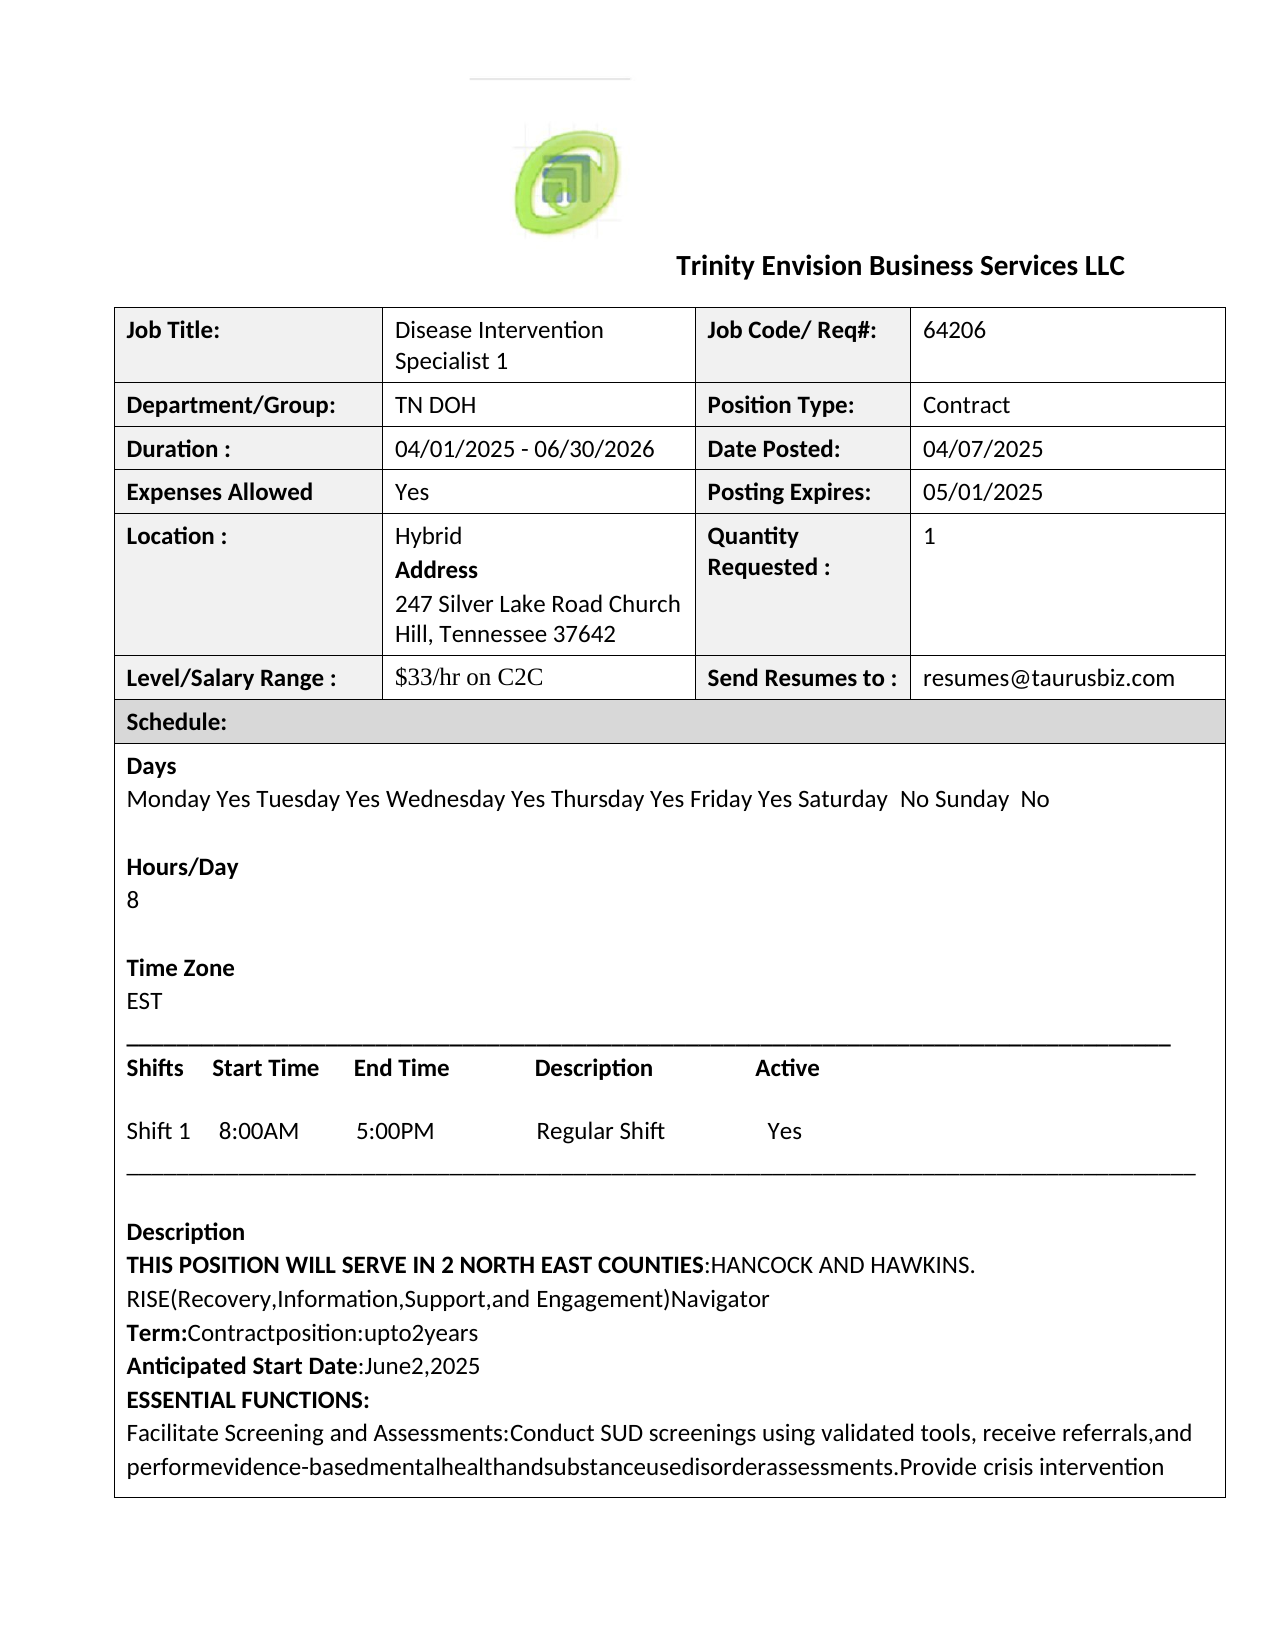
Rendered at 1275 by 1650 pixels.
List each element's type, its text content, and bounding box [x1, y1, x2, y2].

table_cell 05/01/2025 [911, 470, 1225, 513]
table_cell Hybrid Address 247 Silver Lake Road Church Hill, Tennessee 37642 [383, 514, 695, 655]
picture [469, 75, 670, 275]
table_cell Expenses Allowed [115, 470, 382, 513]
table_cell Location : [115, 514, 382, 655]
table_cell 04/07/2025 [911, 427, 1225, 469]
table_cell 1 [911, 514, 1225, 655]
table_cell TN DOH [383, 383, 695, 426]
table_header Disease Intervention Specialist 1 [383, 308, 695, 382]
table_cell Quantity Requested : [696, 514, 910, 655]
table_cell Contract [911, 383, 1225, 426]
table_header 64206 [911, 308, 1225, 382]
table_cell : [115, 383, 382, 426]
table_cell : [696, 427, 910, 469]
table_cell $33/hr on C2C [383, 656, 695, 699]
table_cell 04/01/2025 - 06/30/2026 [383, 427, 695, 469]
table_cell Schedule: [115, 700, 1225, 743]
table_cell [696, 470, 910, 513]
table_cell : [696, 383, 910, 426]
table_cell Level/Salary Range : [115, 656, 382, 699]
table_header : [115, 308, 382, 382]
table_cell resumes@taurusbiz.com [911, 656, 1225, 699]
table_cell Send Resumes to : [696, 656, 910, 699]
table_header [696, 308, 910, 382]
table_cell Yes [383, 470, 695, 513]
table_cell Duration : [115, 427, 382, 469]
